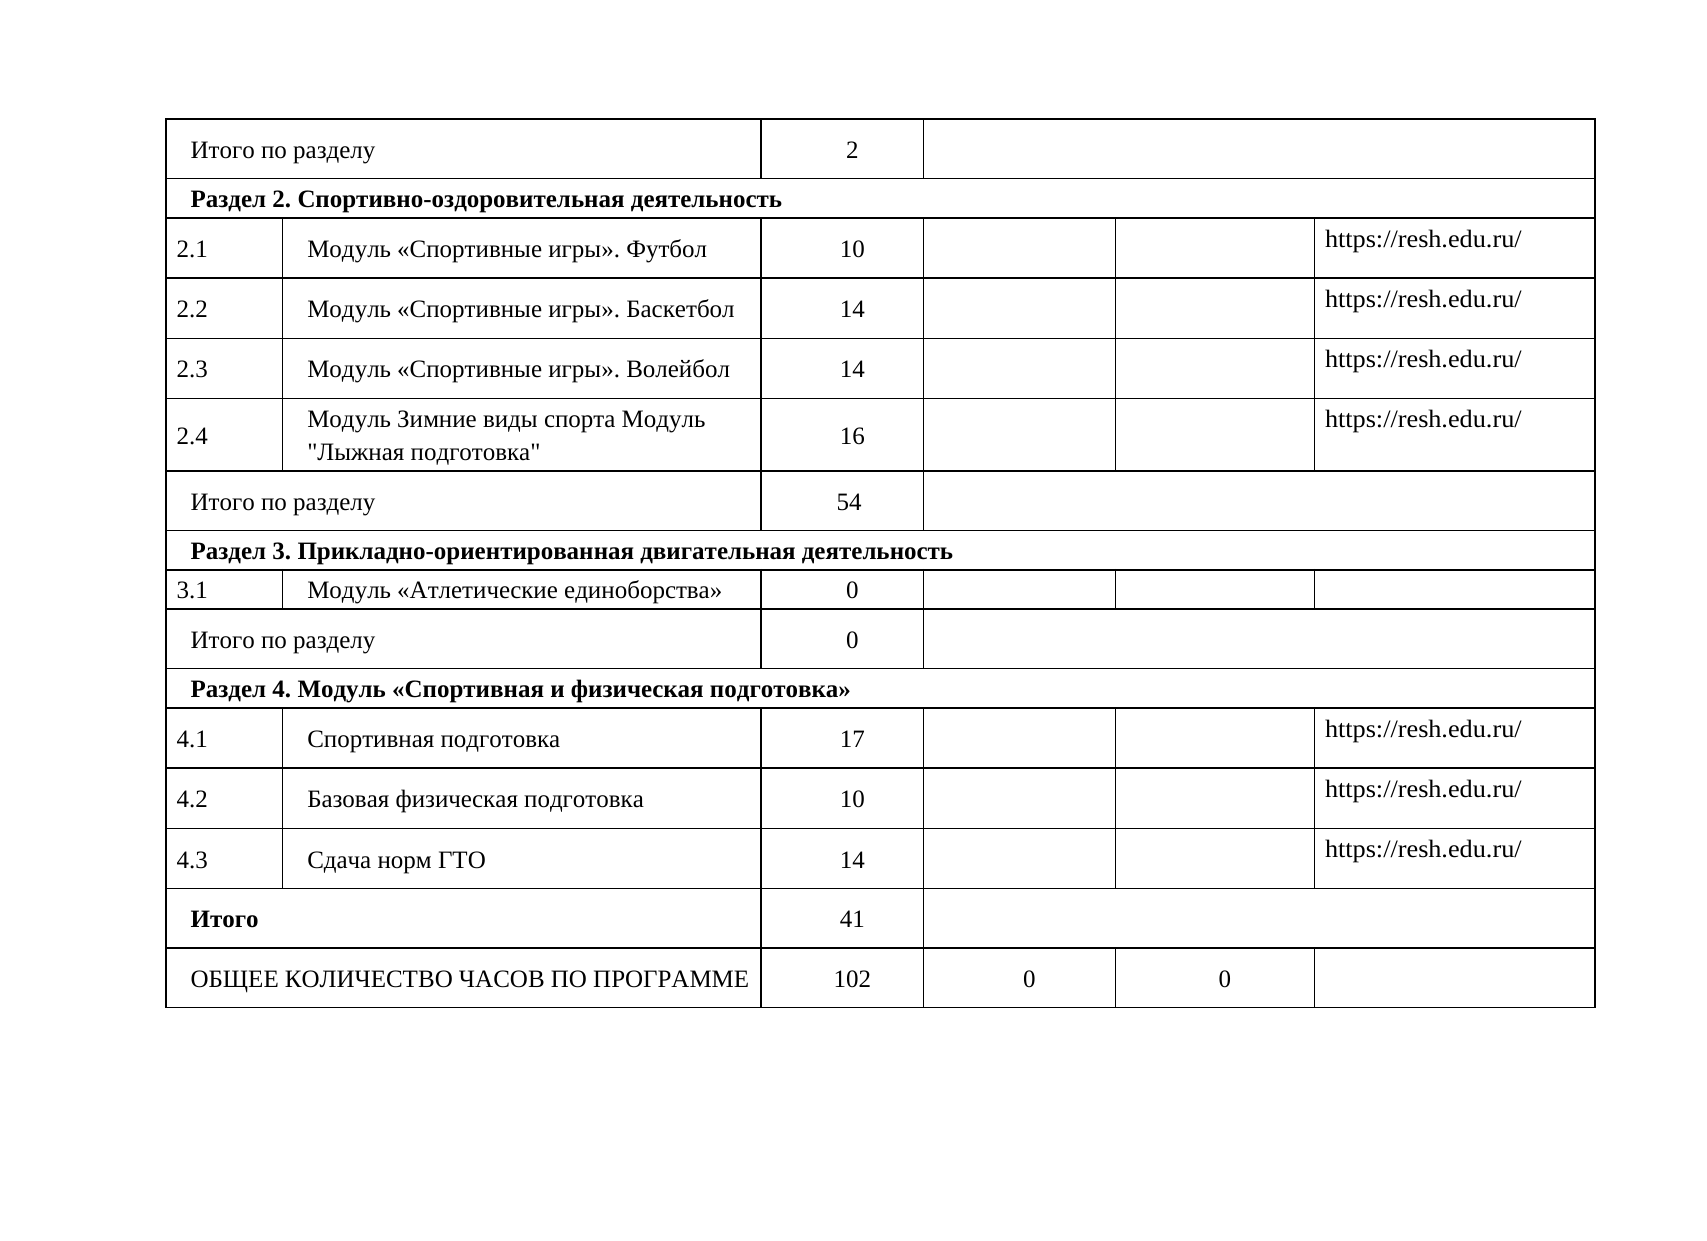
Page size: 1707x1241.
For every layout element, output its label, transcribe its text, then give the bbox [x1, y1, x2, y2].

table_cell [924, 769, 1115, 827]
table_cell https://resh.edu.ru/ [1315, 339, 1594, 398]
table_cell Спортивная подготовка [283, 709, 760, 767]
table_cell Итого по разделу [167, 472, 760, 529]
table_cell [924, 279, 1115, 337]
table_cell [1116, 219, 1314, 277]
table_cell Модуль «Спортивные игры». Баскетбол [283, 279, 760, 337]
table_cell [924, 829, 1115, 888]
table_cell 17 [762, 709, 923, 767]
table_cell 10 [762, 769, 923, 827]
table_cell 10 [762, 219, 923, 277]
table_cell [924, 399, 1115, 470]
table_cell 14 [762, 339, 923, 398]
table_cell [924, 709, 1115, 767]
table_cell https://resh.edu.ru/ [1315, 829, 1594, 888]
table_cell 0 [762, 610, 923, 668]
table_cell Сдача норм ГТО [283, 829, 760, 888]
table_cell [1315, 949, 1594, 1007]
table_cell 2.2 [167, 279, 282, 337]
table_cell Базовая физическая подготовка [283, 769, 760, 827]
table_cell 0 [762, 571, 923, 608]
table_cell 102 [762, 949, 923, 1007]
table_cell 0 [924, 949, 1115, 1007]
table_cell [1116, 709, 1314, 767]
table_cell Модуль Зимние виды спорта Модуль "Лыжная подготовка" [283, 399, 760, 470]
table_cell Раздел 2. Спортивно-оздоровительная деятельность [167, 179, 1594, 217]
table_cell [924, 120, 1594, 178]
table_cell 2 [762, 120, 923, 178]
table_cell 41 [762, 889, 923, 947]
table_cell https://resh.edu.ru/ [1315, 219, 1594, 277]
table_cell Итого по разделу [167, 120, 760, 178]
table_cell Раздел 4. Модуль «Спортивная и физическая подготовка» [167, 669, 1594, 707]
table_cell https://resh.edu.ru/ [1315, 279, 1594, 337]
table_cell Модуль «Атлетические единоборства» [283, 571, 760, 608]
table_cell 4.3 [167, 829, 282, 888]
table_cell 16 [762, 399, 923, 470]
table_cell https://resh.edu.ru/ [1315, 769, 1594, 827]
table_cell Итого по разделу [167, 610, 760, 668]
table_cell [924, 571, 1115, 608]
table_cell [924, 339, 1115, 398]
table_cell [924, 472, 1594, 529]
table_cell [1116, 399, 1314, 470]
table_cell ОБЩЕЕ КОЛИЧЕСТВО ЧАСОВ ПО ПРОГРАММЕ [167, 949, 760, 1007]
table_cell 2.4 [167, 399, 282, 470]
table_cell Итого [167, 889, 760, 947]
table_cell [924, 219, 1115, 277]
table_cell 2.3 [167, 339, 282, 398]
table_cell [924, 610, 1594, 668]
table_cell https://resh.edu.ru/ [1315, 399, 1594, 470]
table_cell [1116, 829, 1314, 888]
table_cell [924, 889, 1594, 947]
table_cell [1116, 339, 1314, 398]
table_cell 0 [1116, 949, 1314, 1007]
table_cell [1116, 279, 1314, 337]
table_cell 14 [762, 829, 923, 888]
table_cell 3.1 [167, 571, 282, 608]
table_cell Модуль «Спортивные игры». Футбол [283, 219, 760, 277]
table_cell 4.1 [167, 709, 282, 767]
table_cell [1116, 571, 1314, 608]
table_cell Раздел 3. Прикладно-ориентированная двигательная деятельность [167, 531, 1594, 569]
table_cell [1315, 571, 1594, 608]
table_cell 14 [762, 279, 923, 337]
table_cell 4.2 [167, 769, 282, 827]
table_cell 2.1 [167, 219, 282, 277]
table_cell https://resh.edu.ru/ [1315, 709, 1594, 767]
table_cell [1116, 769, 1314, 827]
table_cell 54 [762, 472, 923, 529]
table_cell Модуль «Спортивные игры». Волейбол [283, 339, 760, 398]
